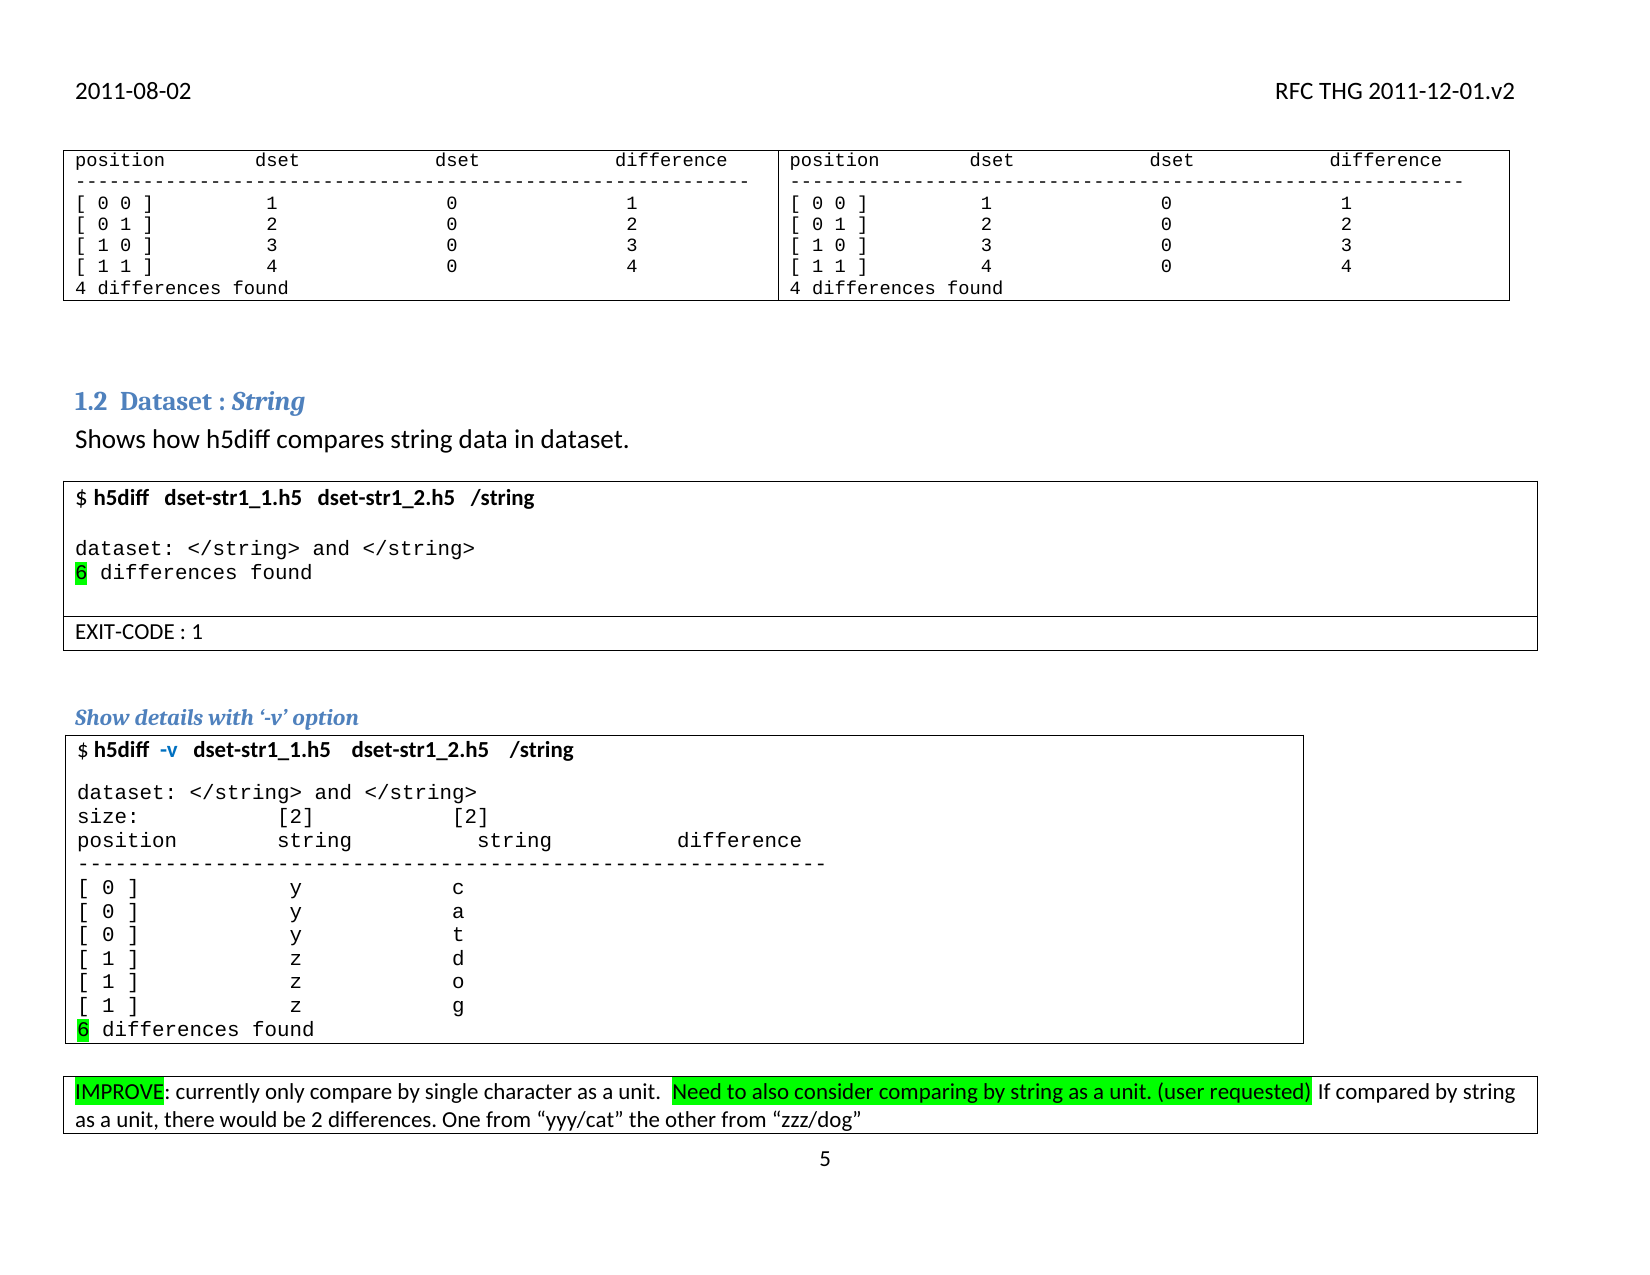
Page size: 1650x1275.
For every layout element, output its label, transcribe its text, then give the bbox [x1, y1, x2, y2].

table_header $ h5diff -v dset-str1_1.h5 dset-str1_2.h5 /string dataset: </string> and </string> size: [2] [2] position string string difference ------------------------------------------------------------ [ 0 ] y c [ 0 ] y a [ 0 ] y t [ 1 ] z d [ 1 ] z o [ 1 ] z g 6 differences found [66, 736, 1303, 1042]
text Shows how h5diff compares string data in dataset. [75, 422, 1575, 455]
subtitle Dataset : String [75, 386, 1575, 417]
subtitle Show details with ‘-v’ option [75, 704, 1575, 731]
table_cell EXIT-CODE : 1 [64, 617, 1537, 650]
table_header $ h5diff dset-str1_1.h5 dset-str1_2.h5 /string dataset: </string> and </string> 6 differences found [64, 482, 1537, 616]
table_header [779, 151, 1509, 300]
table_header IMPROVE: currently only compare by single character as a unit. Need to also consider comparing by string as a unit. (user requested) If compared by string as a unit, there would be 2 differences. One from “yyy/cat” the other from “zzz/dog” [64, 1077, 1537, 1133]
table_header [64, 151, 778, 300]
